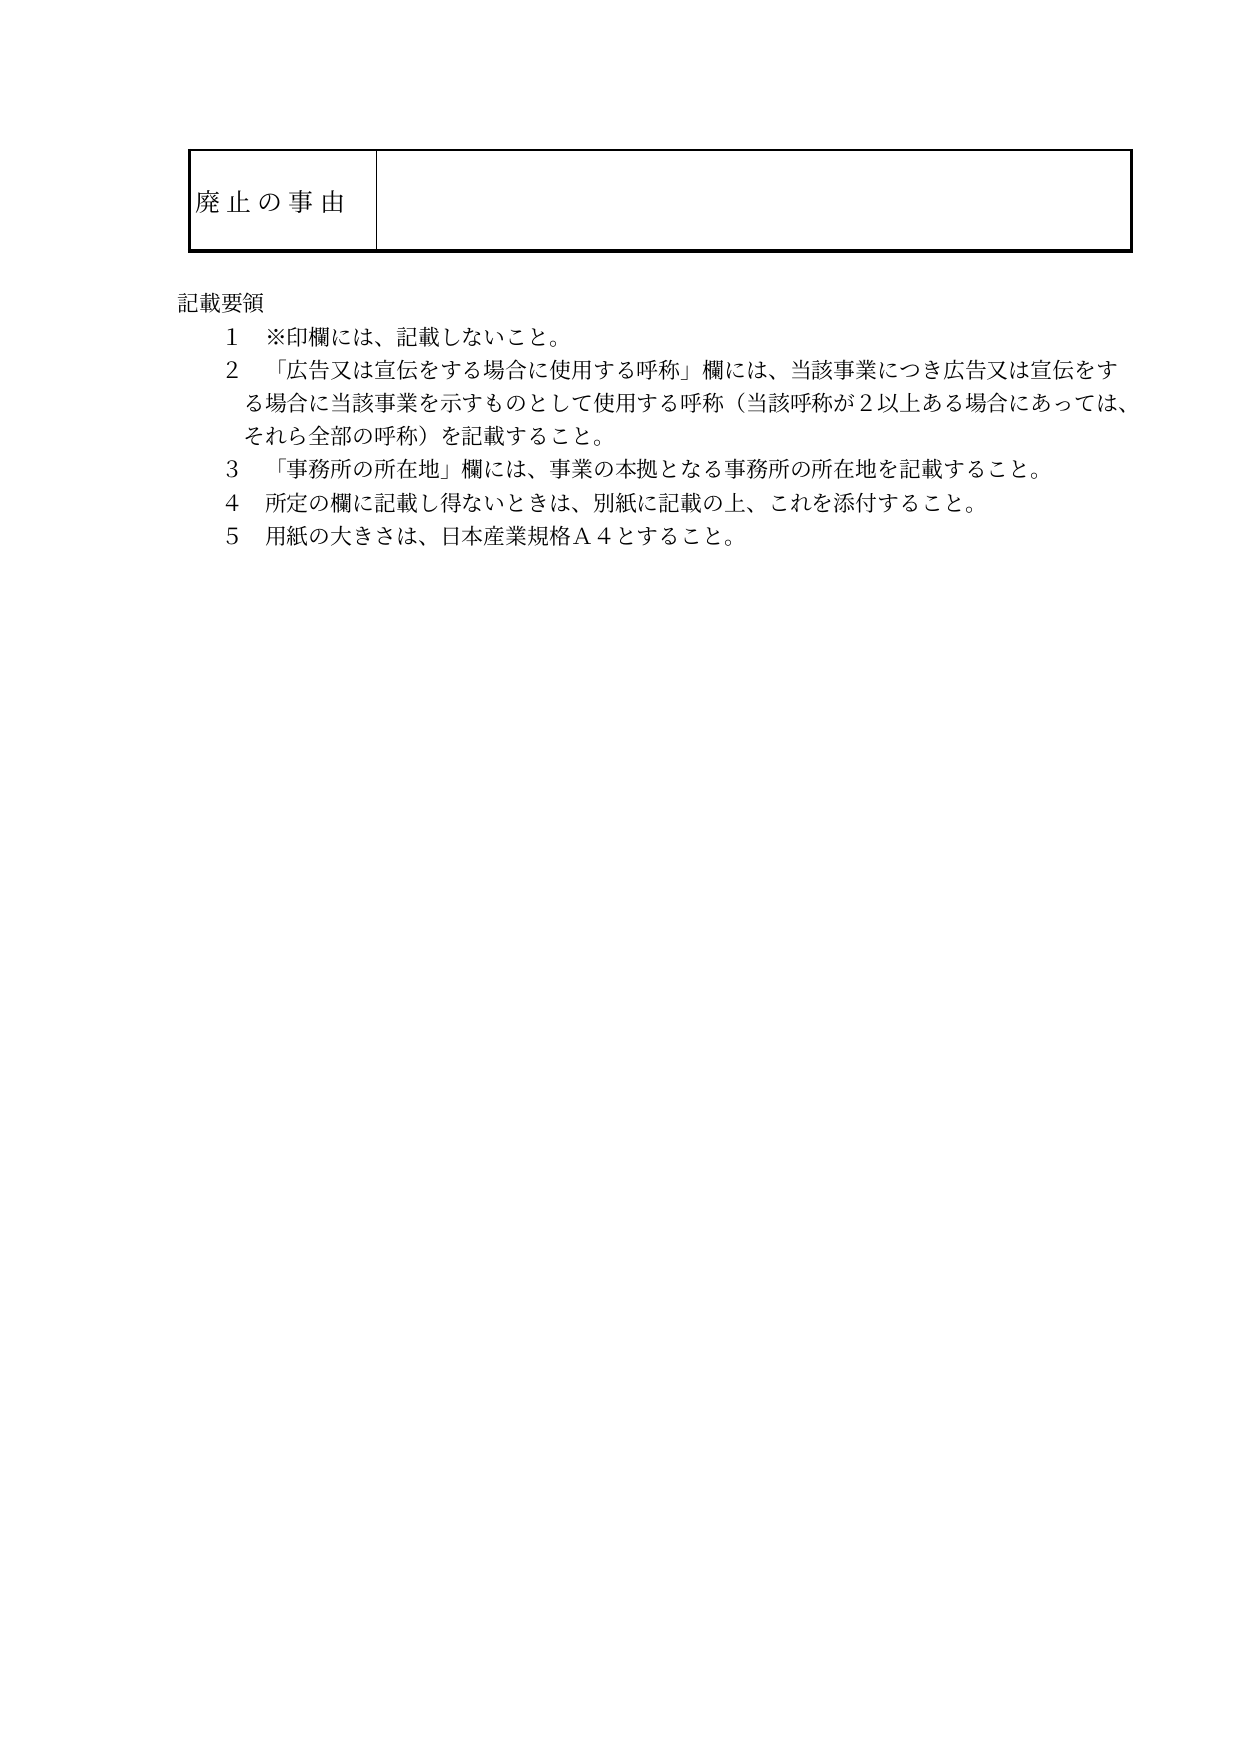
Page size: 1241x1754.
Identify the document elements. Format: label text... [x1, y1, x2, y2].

text １ ※印欄には、記載しないこと。 [188, 319, 1122, 352]
text ２ 「広告又は宣伝をする場合に使用する呼称」欄には、当該事業につき広告又は宣伝をする場合に当該事業を示すものとして使用する呼称（当該呼称が２以上ある場合にあっては、それら全部の呼称）を記載すること。 [221, 352, 1122, 452]
table_cell [377, 151, 1130, 249]
text 記載要領 [177, 286, 1122, 319]
text ３ 「事務所の所在地」欄には、事業の本拠となる事務所の所在地を記載すること。 [221, 452, 1122, 485]
text ４ 所定の欄に記載し得ないときは、別紙に記載の上、これを添付すること。 [221, 485, 1122, 518]
table_cell 廃止の事由 [191, 151, 376, 249]
text ５ 用紙の大きさは、日本産業規格Ａ４とすること。 [188, 518, 1122, 552]
